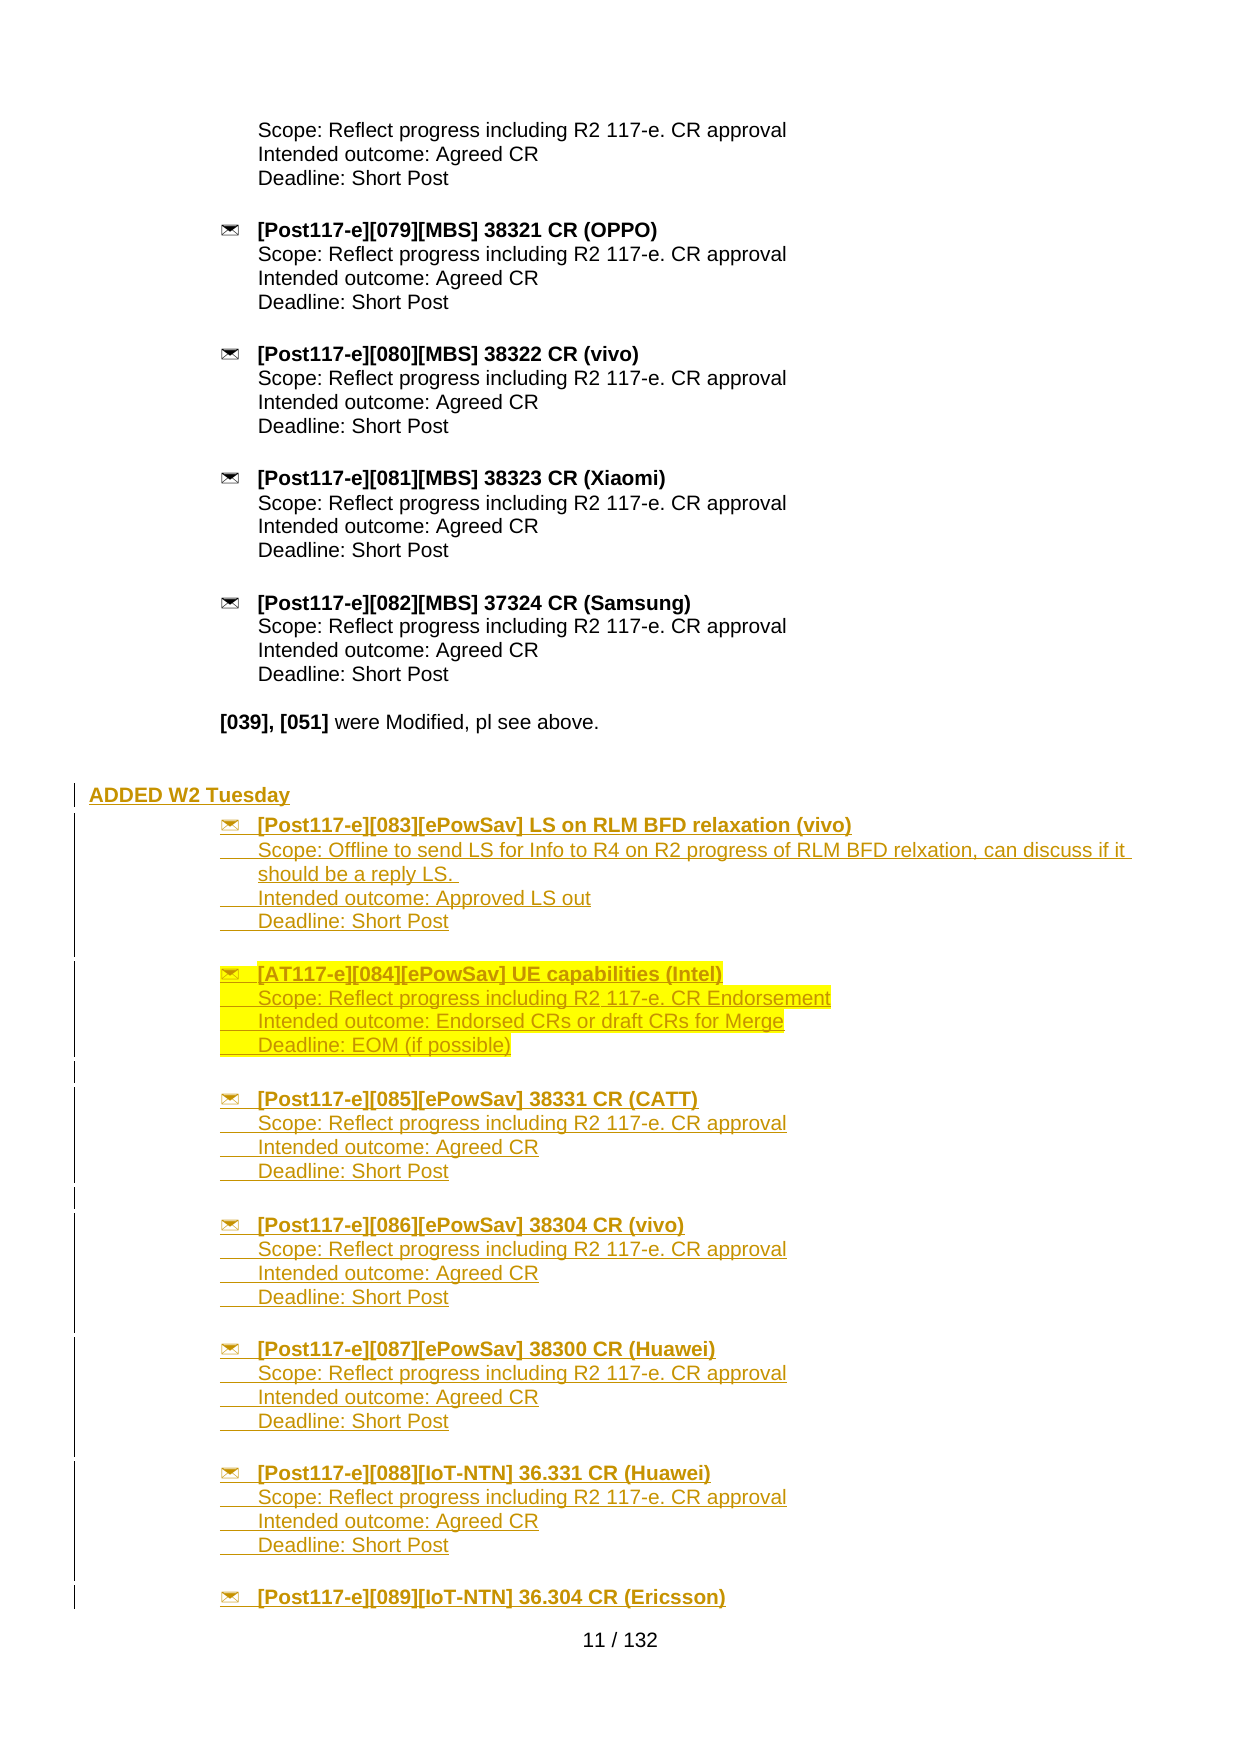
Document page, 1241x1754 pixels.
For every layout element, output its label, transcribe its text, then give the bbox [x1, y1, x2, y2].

text Intended outcome: Agreed CR [220, 266, 1152, 290]
text Intended outcome: Agreed CR [220, 390, 1152, 414]
text Scope: Reflect progress including R2 117-e. CR approval [220, 366, 1152, 390]
text Intended outcome: Agreed CR [220, 638, 1152, 662]
text Deadline: Short Post [220, 538, 1152, 562]
text Scope: Reflect progress including R2 117-e. CR approval [220, 490, 1152, 514]
text Deadline: Short Post [220, 414, 1152, 438]
text [Post117-e][082][MBS] 37324 CR (Samsung) [220, 590, 1152, 614]
text [Post117-e][080][MBS] 38322 CR (vivo) [220, 342, 1152, 366]
text Deadline: Short Post [220, 662, 1152, 686]
text Intended outcome: Agreed CR [220, 514, 1152, 538]
text Deadline: Short Post [220, 166, 1152, 190]
text Intended outcome: Agreed CR [220, 142, 1152, 166]
text [039], [051] were Modified, pl see above. [220, 710, 1152, 734]
text Deadline: Short Post [220, 290, 1152, 314]
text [220, 118, 1152, 142]
text Scope: Reflect progress including R2 117-e. CR approval [220, 614, 1152, 638]
text [Post117-e][079][MBS] 38321 CR (OPPO) [220, 218, 1152, 242]
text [220, 242, 1152, 266]
text [Post117-e][081][MBS] 38323 CR (Xiaomi) [220, 466, 1152, 490]
